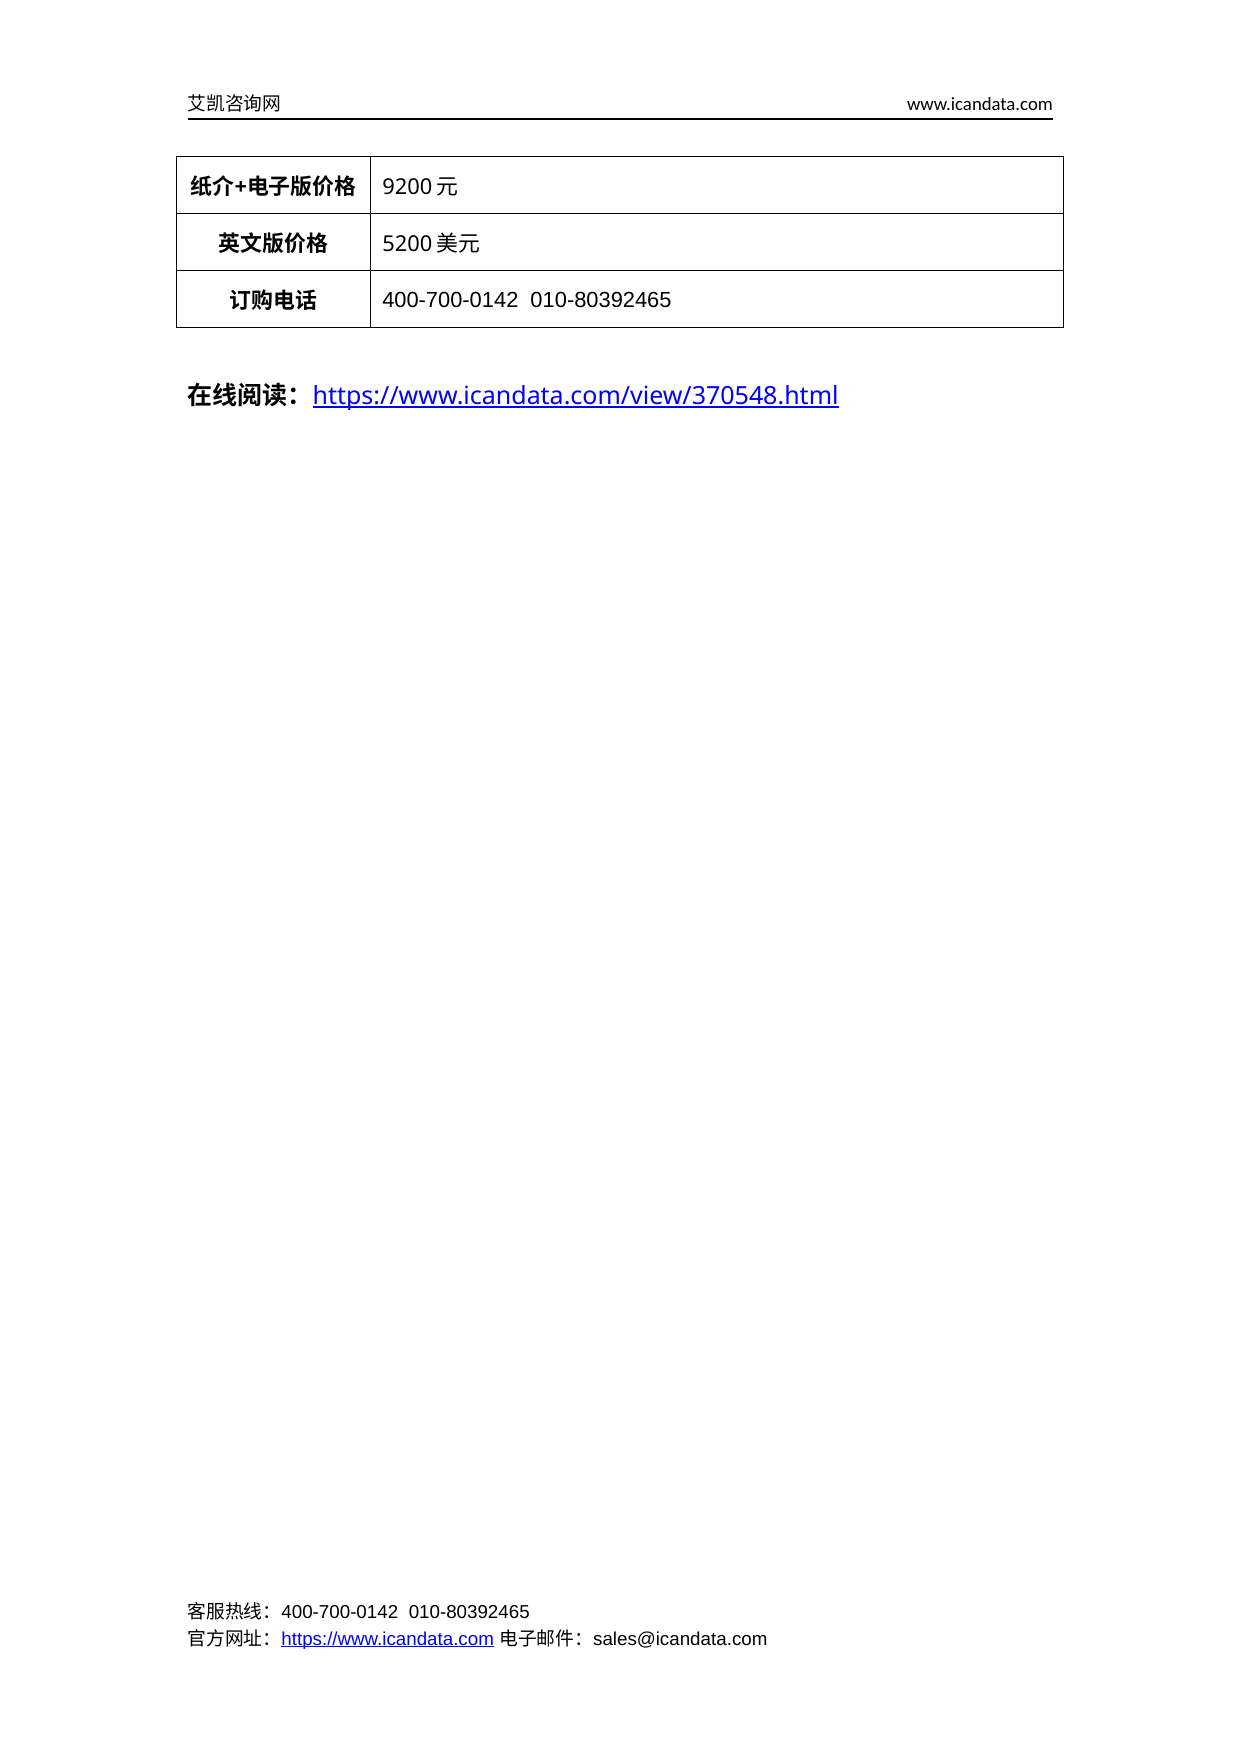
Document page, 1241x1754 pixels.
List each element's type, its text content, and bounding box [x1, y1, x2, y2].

table_cell 订购电话 [177, 271, 370, 327]
table_cell 英文版价格 [177, 214, 370, 270]
table_cell 纸介+电子版价格 [177, 157, 370, 213]
table_cell 9200元 [371, 157, 1063, 213]
table_cell 400-700-0142 010-80392465 [371, 271, 1063, 327]
table_cell 5200美元 [371, 214, 1063, 270]
text 在线阅读：https://www.icandata.com/view/370548.html [187, 361, 1053, 426]
